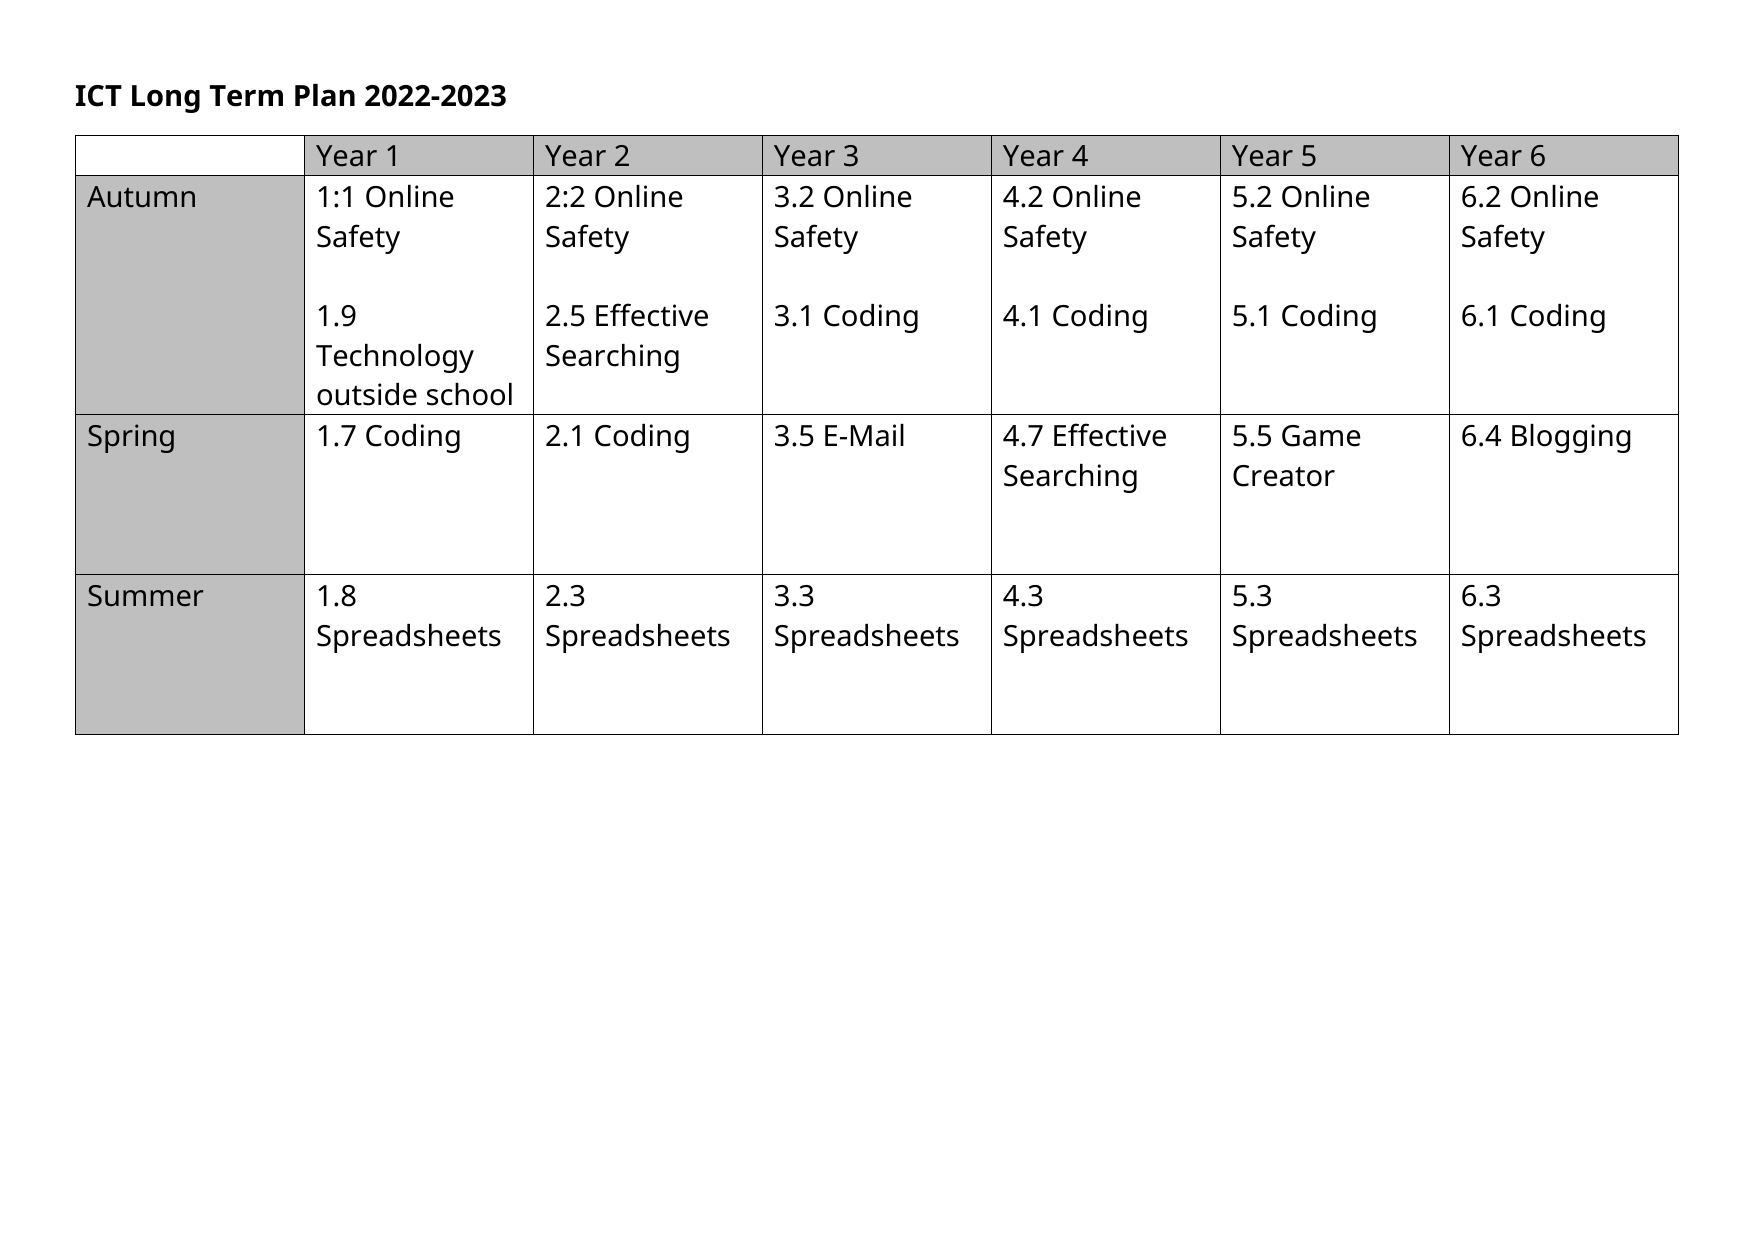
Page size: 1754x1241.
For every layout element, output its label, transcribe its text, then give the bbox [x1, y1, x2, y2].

table_cell 1.8 Spreadsheets [305, 575, 533, 734]
table_cell 5.5 Game Creator [1221, 415, 1449, 574]
table_cell 6.4 Blogging [1450, 415, 1678, 574]
table_header Year 3 [763, 136, 991, 175]
table_cell 3.5 E-Mail [763, 415, 991, 574]
table_cell 1:1 Online Safety 1.9 Technology outside school [305, 176, 533, 414]
table_cell 4.3 Spreadsheets [992, 575, 1220, 734]
table_cell 1.7 Coding [305, 415, 533, 574]
table_cell 4.7 Effective Searching [992, 415, 1220, 574]
table_header Year 1 [305, 136, 533, 175]
table_header Year 5 [1221, 136, 1449, 175]
text ICT Long Term Plan 2022-2023 [75, 75, 1679, 115]
table_cell Spring [76, 415, 304, 574]
table_cell Autumn [76, 176, 304, 414]
table_cell Summer [76, 575, 304, 734]
table_header Year 2 [534, 136, 762, 175]
table_header [76, 136, 304, 175]
table_cell 3.2 Online Safety 3.1 Coding [763, 176, 991, 414]
table_cell 5.3 Spreadsheets [1221, 575, 1449, 734]
table_cell 5.2 Online Safety 5.1 Coding [1221, 176, 1449, 414]
table_header Year 6 [1450, 136, 1678, 175]
table_cell 6.2 Online Safety 6.1 Coding [1450, 176, 1678, 414]
table_cell 2.3 Spreadsheets [534, 575, 762, 734]
table_cell 3.3 Spreadsheets [763, 575, 991, 734]
table_cell 6.3 Spreadsheets [1450, 575, 1678, 734]
table_cell 4.2 Online Safety 4.1 Coding [992, 176, 1220, 414]
table_cell 2.1 Coding [534, 415, 762, 574]
table_cell 2:2 Online Safety 2.5 Effective Searching [534, 176, 762, 414]
table_header Year 4 [992, 136, 1220, 175]
